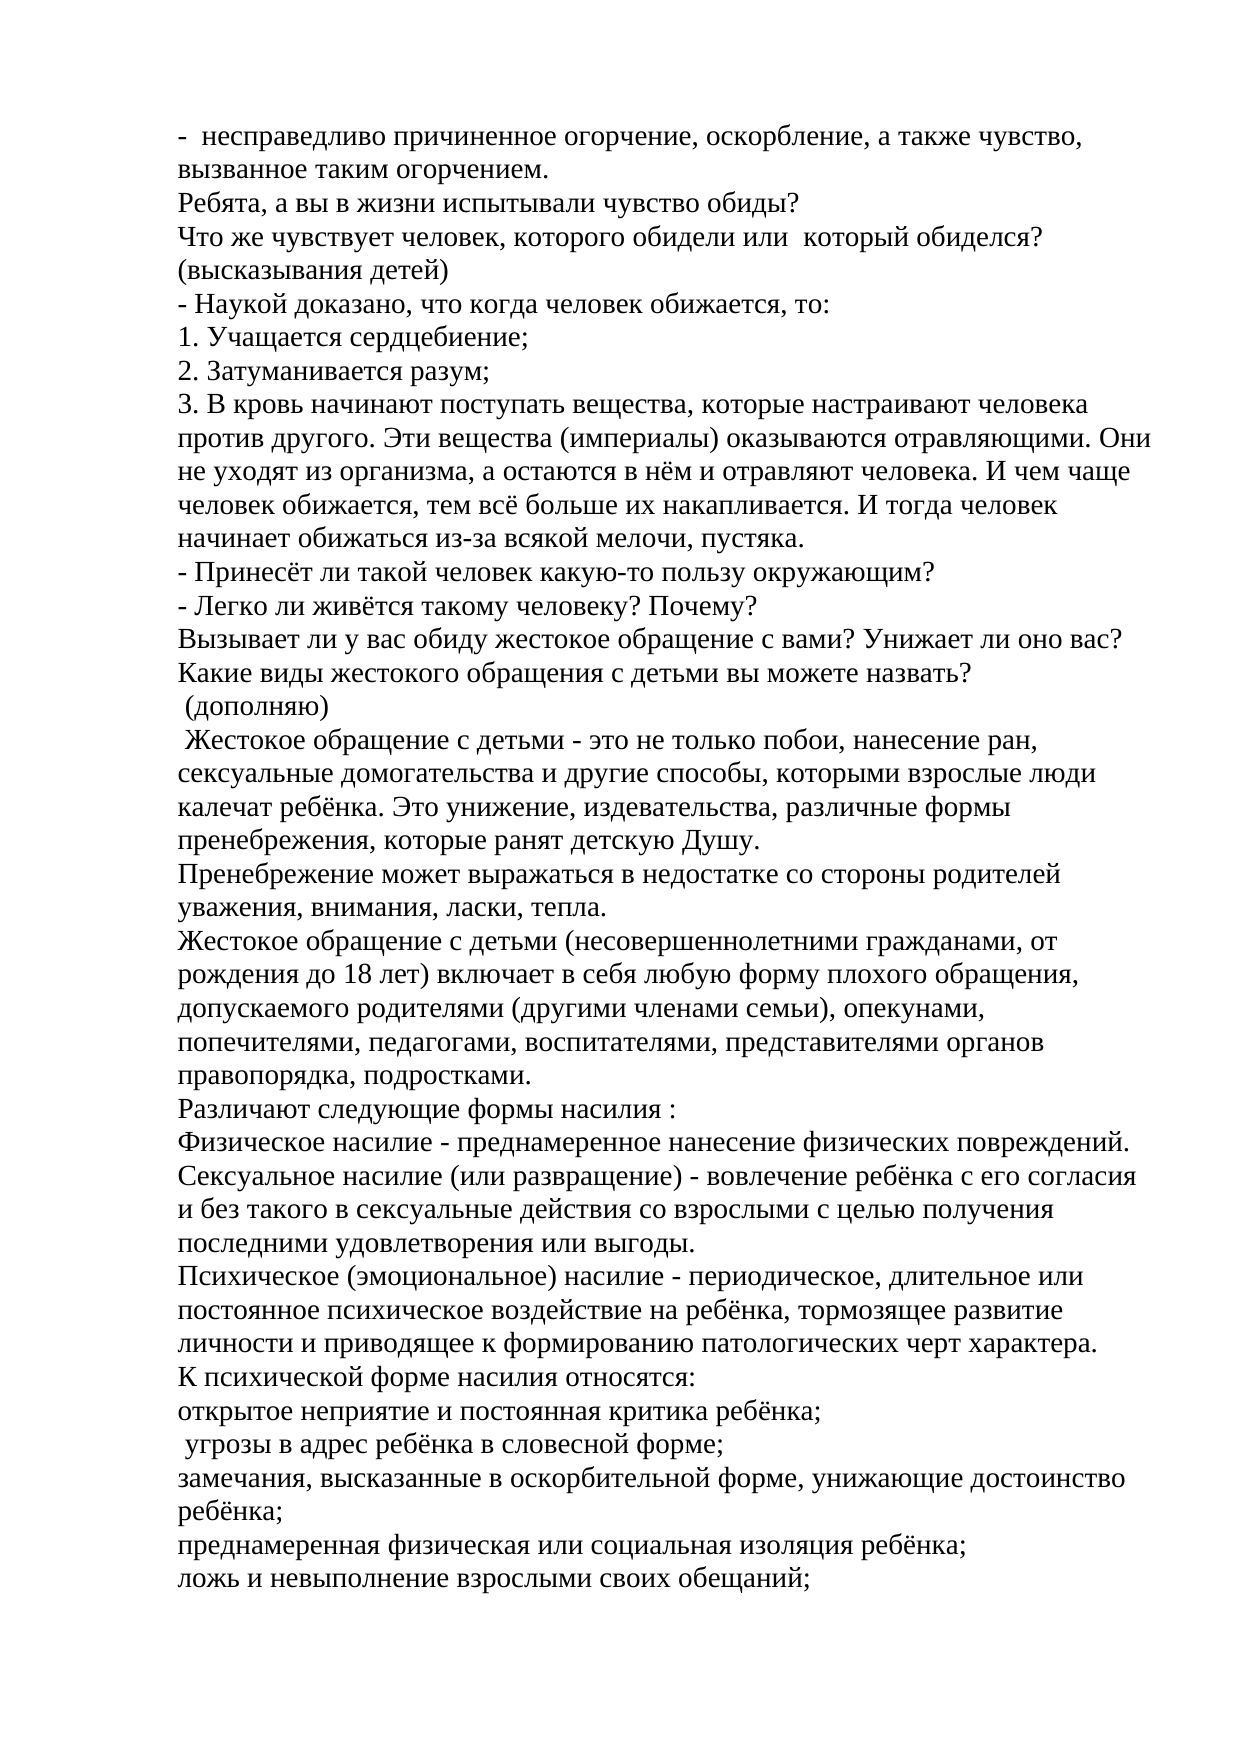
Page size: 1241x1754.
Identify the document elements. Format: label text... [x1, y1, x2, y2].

text Жестокое обращение с детьми (несовершеннолетними гражданами, от рождения до 18 лет) включает в себя любую форму плохого обращения, допускаемого родителями (другими членами семьи), опекунами, попечителями, педагогами, воспитателями, представителями органов правопорядка, подростками. [177, 923, 1152, 1091]
text Физическое насилие - преднамеренное нанесение физических повреждений. [177, 1124, 1152, 1158]
text - Принесёт ли такой человек какую-то пользу окружающим? [177, 554, 1152, 588]
text - Легко ли живётся такому человеку? Почему? [177, 588, 1152, 621]
text ложь и невыполнение взрослыми своих обещаний; [177, 1560, 1152, 1594]
text (дополняю) [177, 688, 1152, 722]
text Сексуальное насилие (или развращение) - вовлечение ребёнка с его согласия и без такого в сексуальные действия со взрослыми с целью получения последними удовлетворения или выгоды. [177, 1158, 1152, 1258]
text Вызывает ли у вас обиду жестокое обращение с вами? Унижает ли оно вас? Какие виды жестокого обращения с детьми вы можете назвать? [177, 621, 1152, 688]
text Пренебрежение может выражаться в недостатке со стороны родителей уважения, внимания, ласки, тепла. [177, 856, 1152, 923]
text Различают следующие формы насилия : [177, 1091, 1152, 1124]
text - Наукой доказано, что когда человек обижается, то: [177, 286, 1152, 319]
text Что же чувствует человек, которого обидели или который обиделся? (высказывания детей) [177, 219, 1152, 286]
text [177, 118, 1152, 185]
text Психическое (эмоциональное) насилие - периодическое, длительное или постоянное психическое воздействие на ребёнка, тормозящее развитие личности и приводящее к формированию патологических черт характера. [177, 1258, 1152, 1359]
text 2. Затуманивается разум; [177, 353, 1152, 386]
text К психической форме насилия относятся: [177, 1359, 1152, 1393]
text замечания, высказанные в оскорбительной форме, унижающие достоинство ребёнка; [177, 1460, 1152, 1527]
text 1. Учащается сердцебиение; [177, 319, 1152, 353]
text Жестокое обращение с детьми - это не только побои, нанесение ран, сексуальные домогательства и другие способы, которыми взрослые люди калечат ребёнка. Это унижение, издевательства, различные формы пренебрежения, которые ранят детскую Душу. [177, 722, 1152, 856]
text преднамеренная физическая или социальная изоляция ребёнка; [177, 1527, 1152, 1560]
text 3. В кровь начинают поступать вещества, которые настраивают человека против другого. Эти вещества (империалы) оказываются отравляющими. Они не уходят из организма, а остаются в нём и отравляют человека. И чем чаще человек обижается, тем всё больше их накапливается. И тогда человек начинает обижаться из-за всякой мелочи, пустяка. [177, 386, 1152, 554]
text открытое неприятие и постоянная критика ребёнка; [177, 1393, 1152, 1426]
text Ребята, а вы в жизни испытывали чувство обиды? [177, 185, 1152, 219]
text угрозы в адрес ребёнка в словесной форме; [177, 1426, 1152, 1460]
